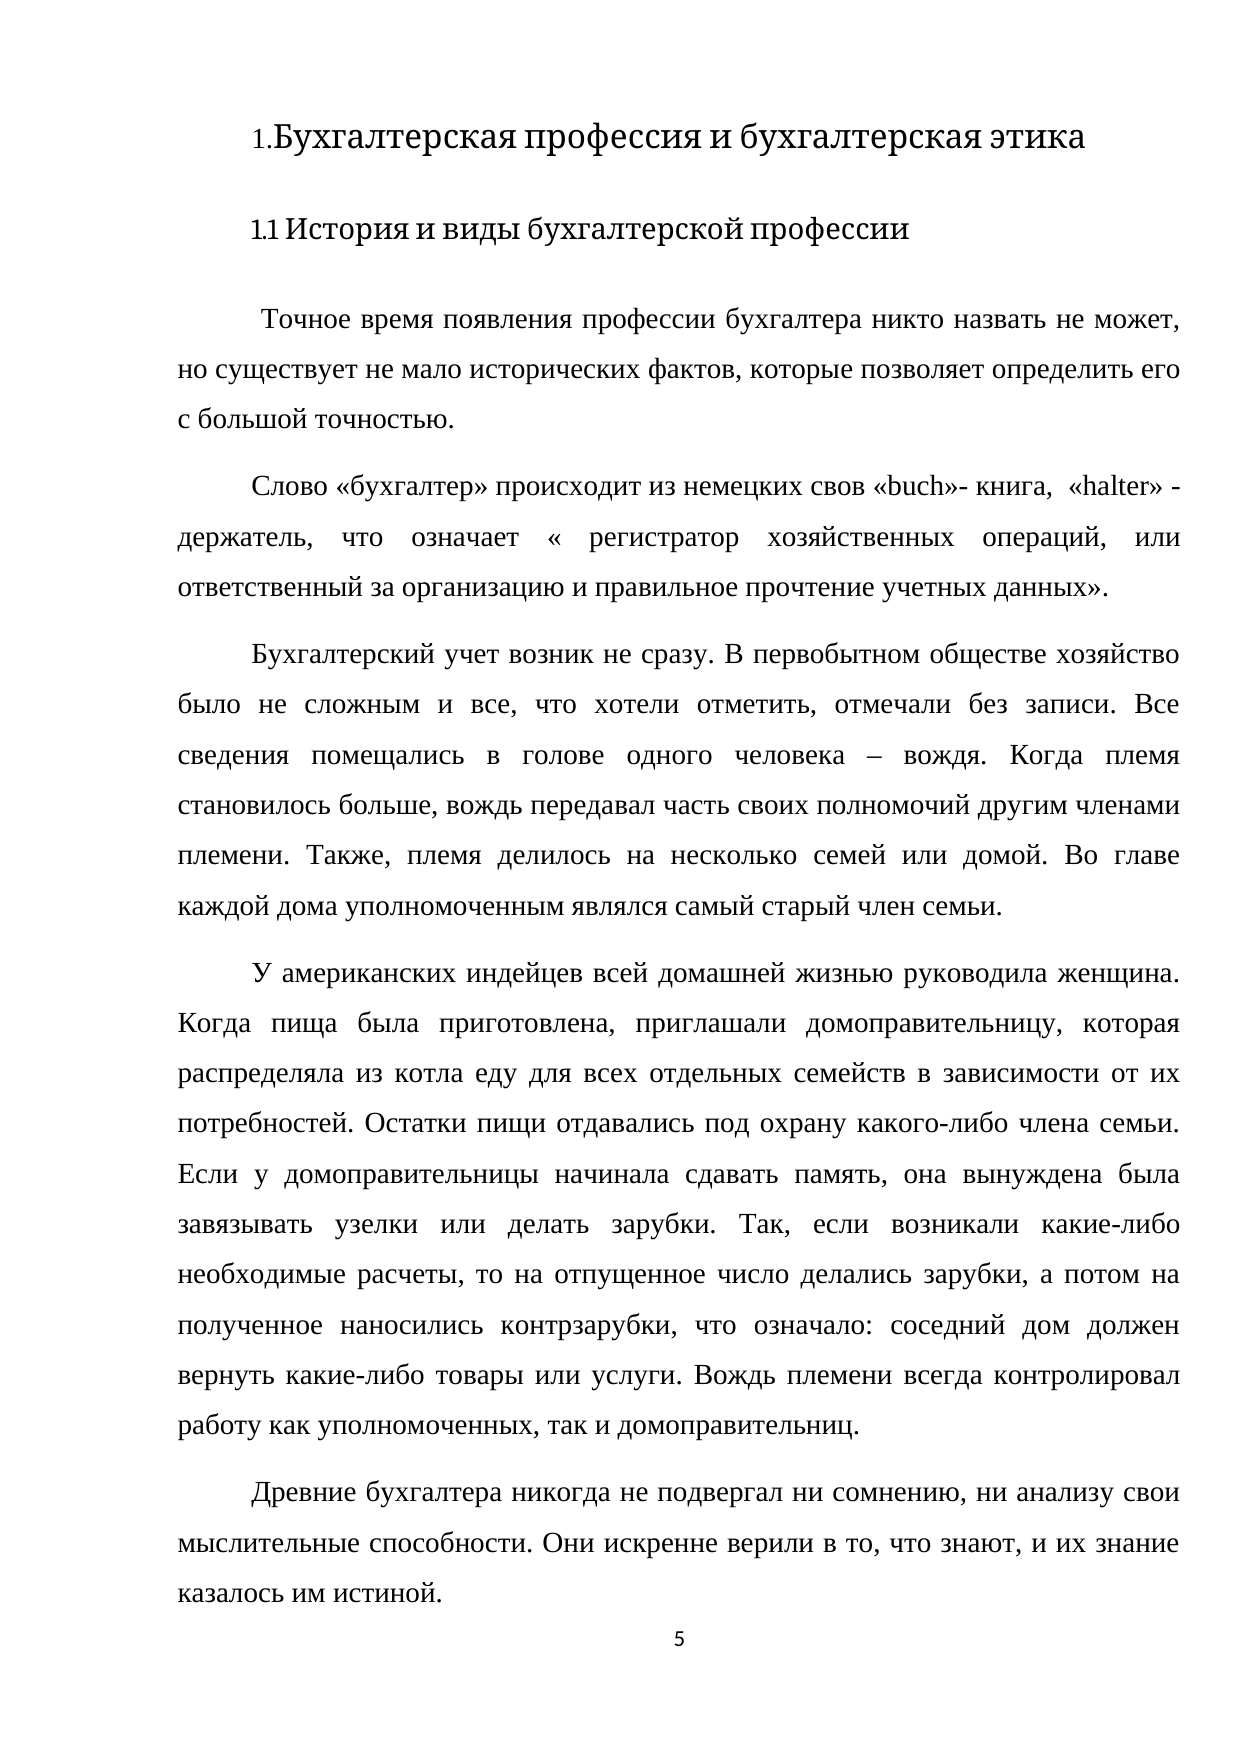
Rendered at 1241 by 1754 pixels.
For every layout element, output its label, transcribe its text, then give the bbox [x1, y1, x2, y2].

text У американских индейцев всей домашней жизнью руководила женщина. Когда пища была приготовлена, приглашали домоправительницу, которая распределяла из котла еду для всех отдельных семейств в зависимости от их потребностей. Остатки пищи отдавались под охрану какого-либо члена семьи. Если у домоправительницы начинала сдавать память, она вынуждена была завязывать узелки или делать зарубки. Так, если возникали какие-либо необходимые расчеты, то на отпущенное число делались зарубки, а потом на полученное наносились контрзарубки, что означало: соседний дом должен вернуть какие-либо товары или услуги. Вождь племени всегда контролировал работу как уполномоченных, так и домоправительниц. [177, 955, 1181, 1441]
text Древние бухгалтера никогда не подвергал ни сомнению, ни анализу свои мыслительные способности. Они искренне верили в то, что знают, и их знание казалось им истиной. [177, 1474, 1181, 1609]
text 1.1 История и виды бухгалтерской профессии [177, 213, 1181, 247]
text Бухгалтерский учет возник не сразу. В первобытном обществе хозяйство было не сложным и все, что хотели отметить, отмечали без записи. Все сведения помещались в голове одного человека – вождя. Когда племя становилось больше, вождь передавал часть своих полномочий другим членами племени. Также, племя делилось на несколько семей или домой. Во главе каждой дома уполномоченным являлся самый старый член семьи. [177, 636, 1181, 921]
text Слово «бухгалтер» происходит из немецких свов «buch»- книга, «halter» - держатель, что означает « регистратор хозяйственных операций, или ответственный за организацию и правильное прочтение учетных данных». [177, 468, 1181, 603]
text 1.Бухгалтерская профессия и бухгалтерская этика [177, 118, 1181, 156]
text Точное время появления профессии бухгалтера никто назвать не может, но существует не мало исторических фактов, которые позволяет определить его с большой точностью. [177, 301, 1181, 435]
